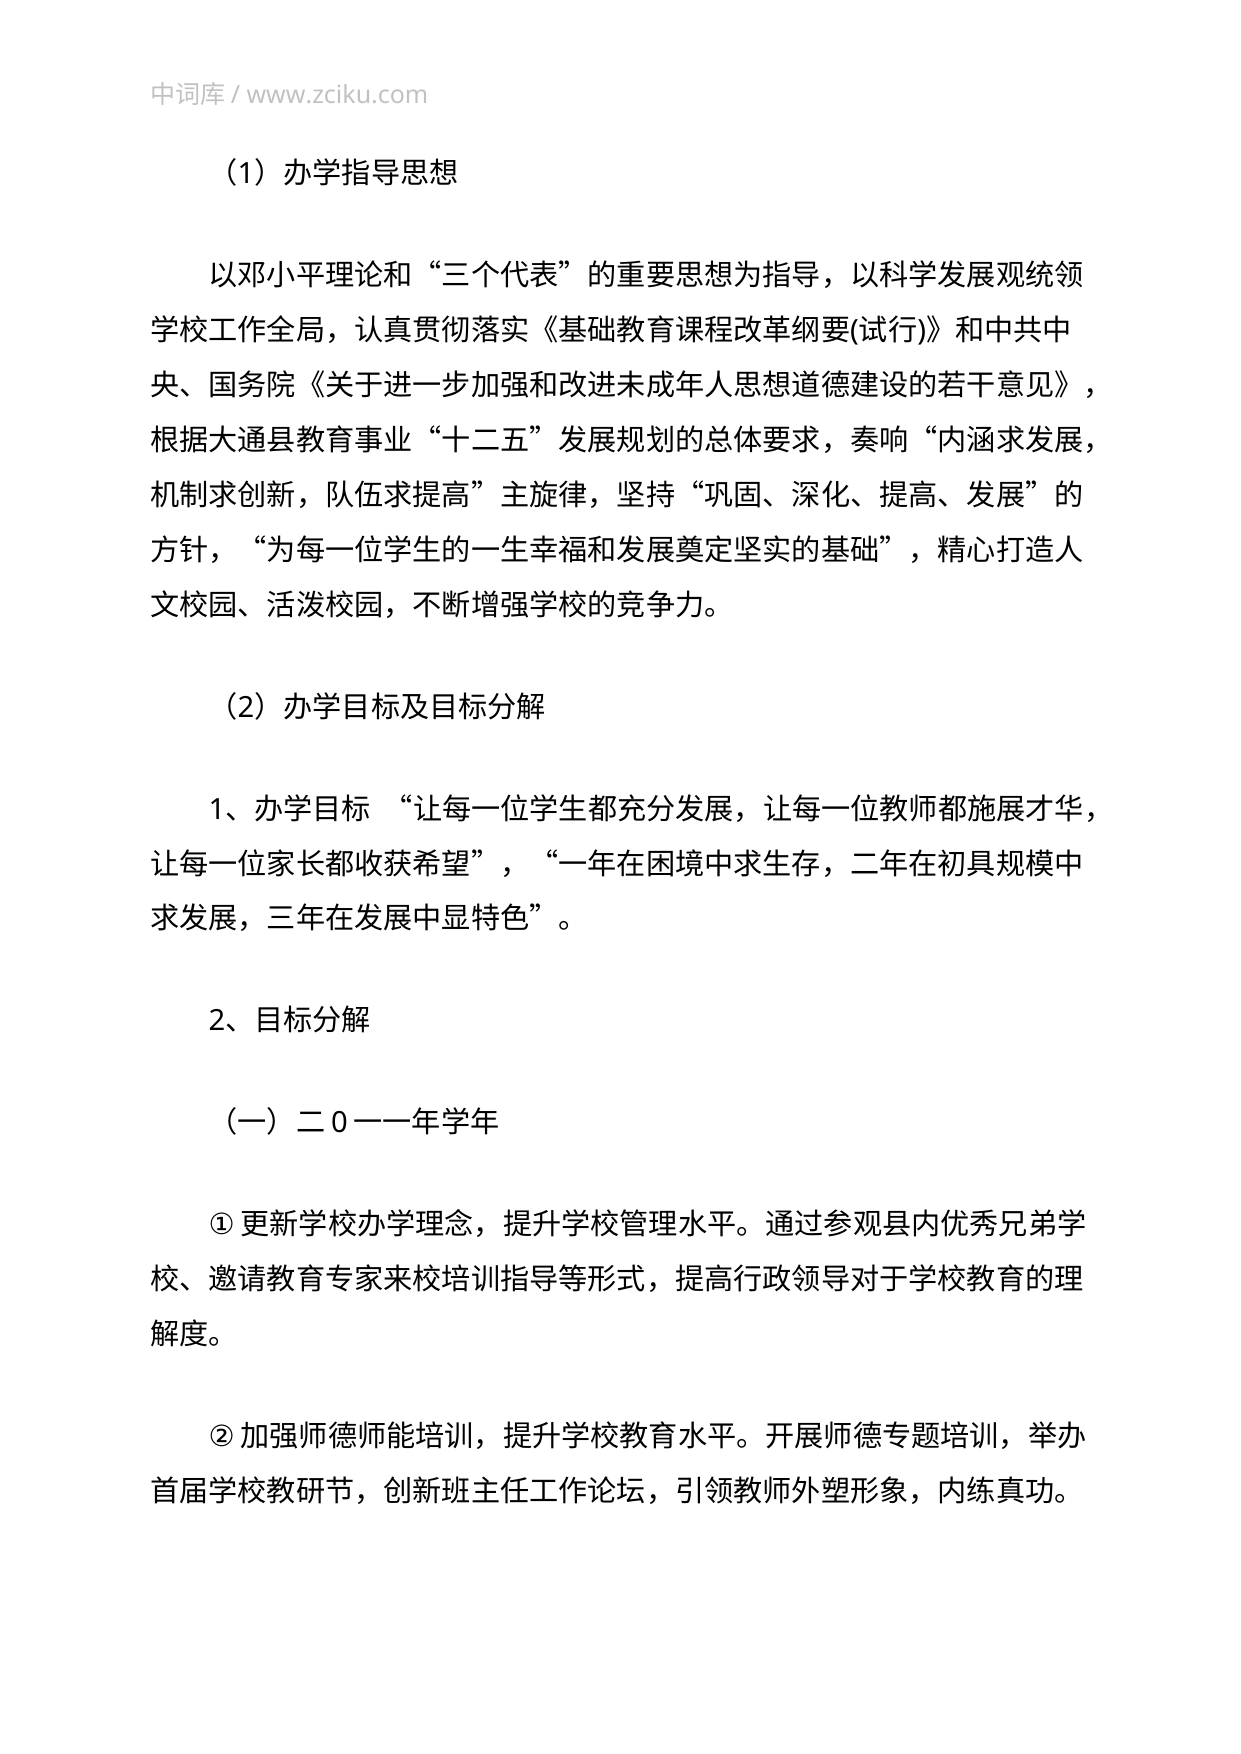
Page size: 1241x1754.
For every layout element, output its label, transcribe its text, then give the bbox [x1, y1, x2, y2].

text 2、目标分解 [150, 997, 1090, 1039]
text （一）二0一一年学年 [150, 1099, 1090, 1141]
text 1、办学目标 “让每一位学生都充分发展，让每一位教师都施展才华，让每一位家长都收获希望”，“一年在困境中求生存，二年在初具规模中求发展，三年在发展中显特色”。 [150, 785, 1090, 937]
text ②加强师德师能培训，提升学校教育水平。开展师德专题培训，举办首届学校教研节，创新班主任工作论坛，引领教师外塑形象，内练真功。 [150, 1412, 1090, 1510]
text （1）办学指导思想 [150, 150, 1090, 192]
text ①更新学校办学理念，提升学校管理水平。通过参观县内优秀兄弟学校、邀请教育专家来校培训指导等形式，提高行政领导对于学校教育的理解度。 [150, 1201, 1090, 1353]
text （2）办学目标及目标分解 [150, 683, 1090, 726]
text 以邓小平理论和“三个代表”的重要思想为指导，以科学发展观统领学校工作全局，认真贯彻落实《基础教育课程改革纲要(试行)》和中共中央、国务院《关于进一步加强和改进未成年人思想道德建设的若干意见》，根据大通县教育事业“十二五”发展规划的总体要求，奏响“内涵求发展，机制求创新，队伍求提高”主旋律，坚持“巩固、深化、提高、发展”的方针，“为每一位学生的一生幸福和发展奠定坚实的基础”，精心打造人文校园、活泼校园，不断增强学校的竞争力。 [150, 252, 1090, 624]
